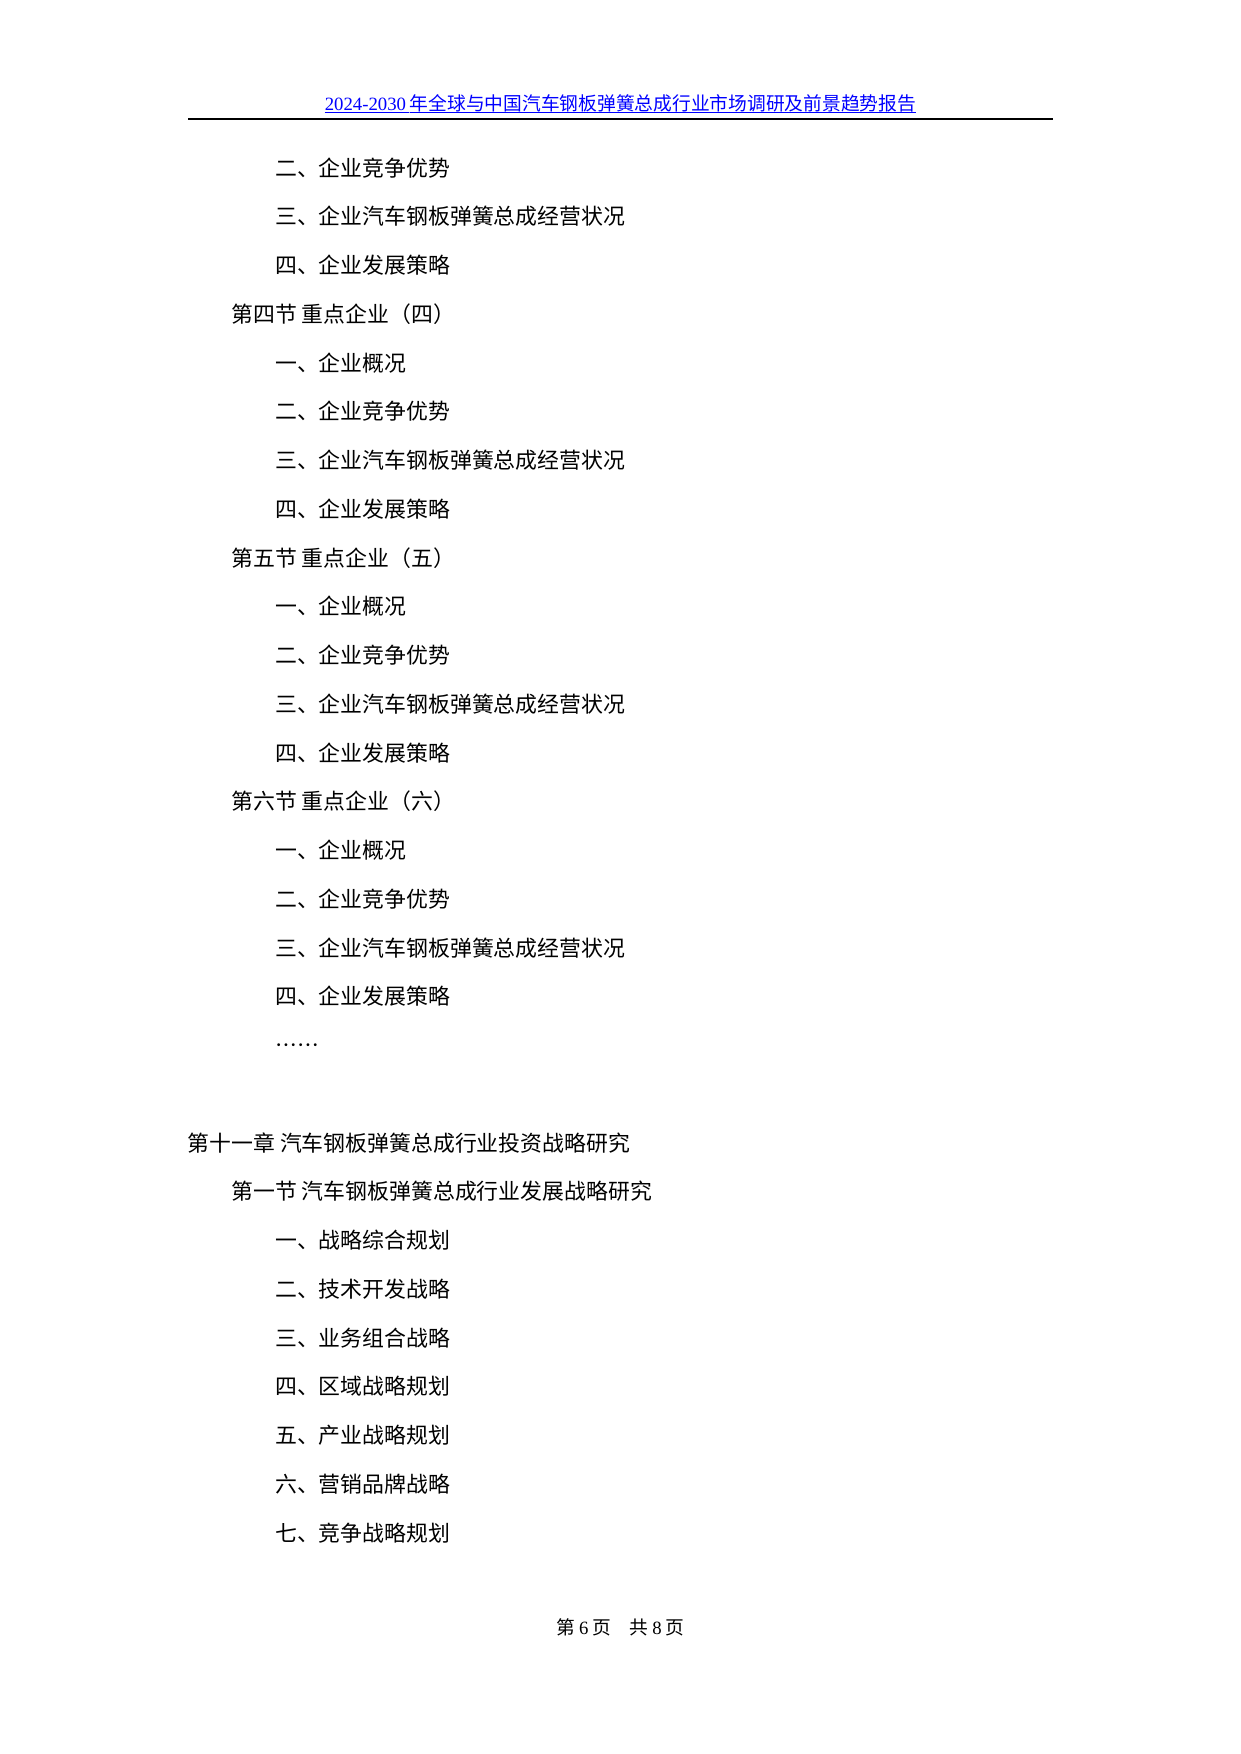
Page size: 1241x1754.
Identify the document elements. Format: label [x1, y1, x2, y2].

text [187, 150, 1053, 1548]
